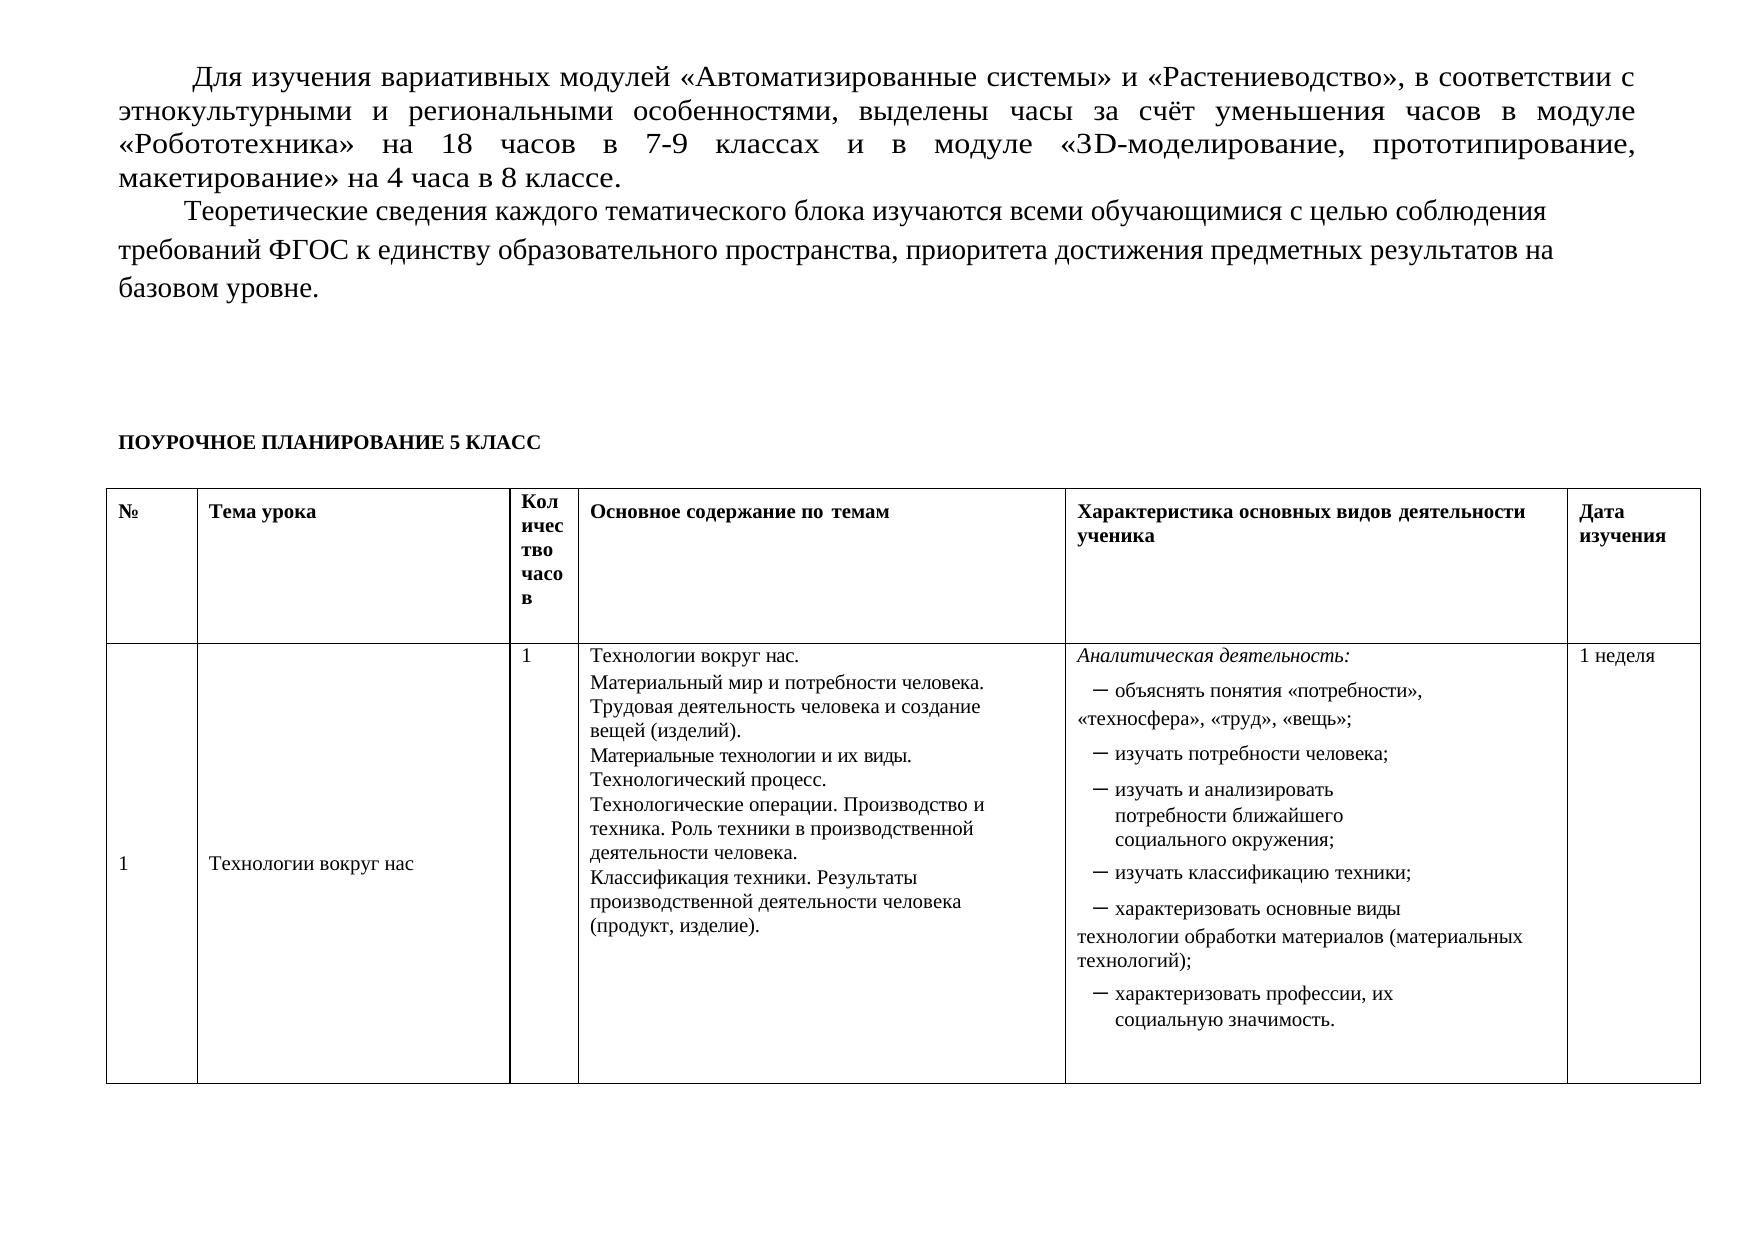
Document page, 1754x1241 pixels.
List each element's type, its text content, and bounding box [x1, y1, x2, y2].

table_header Количество часов [511, 489, 578, 642]
table_header Характеристика основных видов деятельности ученика [1066, 489, 1567, 642]
table_cell 1 неделя [1568, 644, 1700, 1083]
text ПОУРОЧНОЕ ПЛАНИРОВАНИЕ 5 КЛАСС [118, 430, 1636, 454]
table_cell Аналитическая деятельность: объяснять понятия «потребности», «техносфера», «труд», «вещь»; изучать потребности человека; изучать и анализировать потребности ближайшего социального окружения; изучать классификацию техники; характеризовать основные виды технологии обработки материалов (материальных технологий); характеризовать профессии, их социальную значимость. [1066, 644, 1567, 1083]
table_cell Технологии вокруг нас [198, 644, 509, 1083]
table_cell 1 [107, 644, 197, 1083]
table_header Тема урока [198, 489, 509, 642]
table_cell 1 [511, 644, 578, 1083]
text Для изучения вариативных модулей «Автоматизированные системы» и «Растениеводство», в соответствии с этнокультурными и региональными особенностями, выделены часы за счёт уменьшения часов в модуле «Робототехника» на 18 часов в 7-9 классах и в модуле «3D-моделирование, прототипирование, макетирование» на 4 часа в 8 классе. [118, 59, 1636, 193]
table_header № [107, 489, 197, 642]
table_header Основное содержание по темам [579, 489, 1065, 642]
text Теоретические сведения каждого тематического блока изучаются всеми обучающимися с целью соблюдения требований ФГОС к единству образовательного пространства, приоритета достижения предметных результатов на базовом уровне. [118, 193, 1636, 304]
table_header Дата изучения [1568, 489, 1700, 642]
table_cell Технологии вокруг нас. Материальный мир и потребности человека. Трудовая деятельность человека и создание вещей (изделий). Материальные технологии и их виды. Технологический процесс. Технологические операции. Производство и техника. Роль техники в производственной деятельности человека. Классификация техники. Результаты производственной деятельности человека (продукт, изделие). [579, 644, 1065, 1083]
